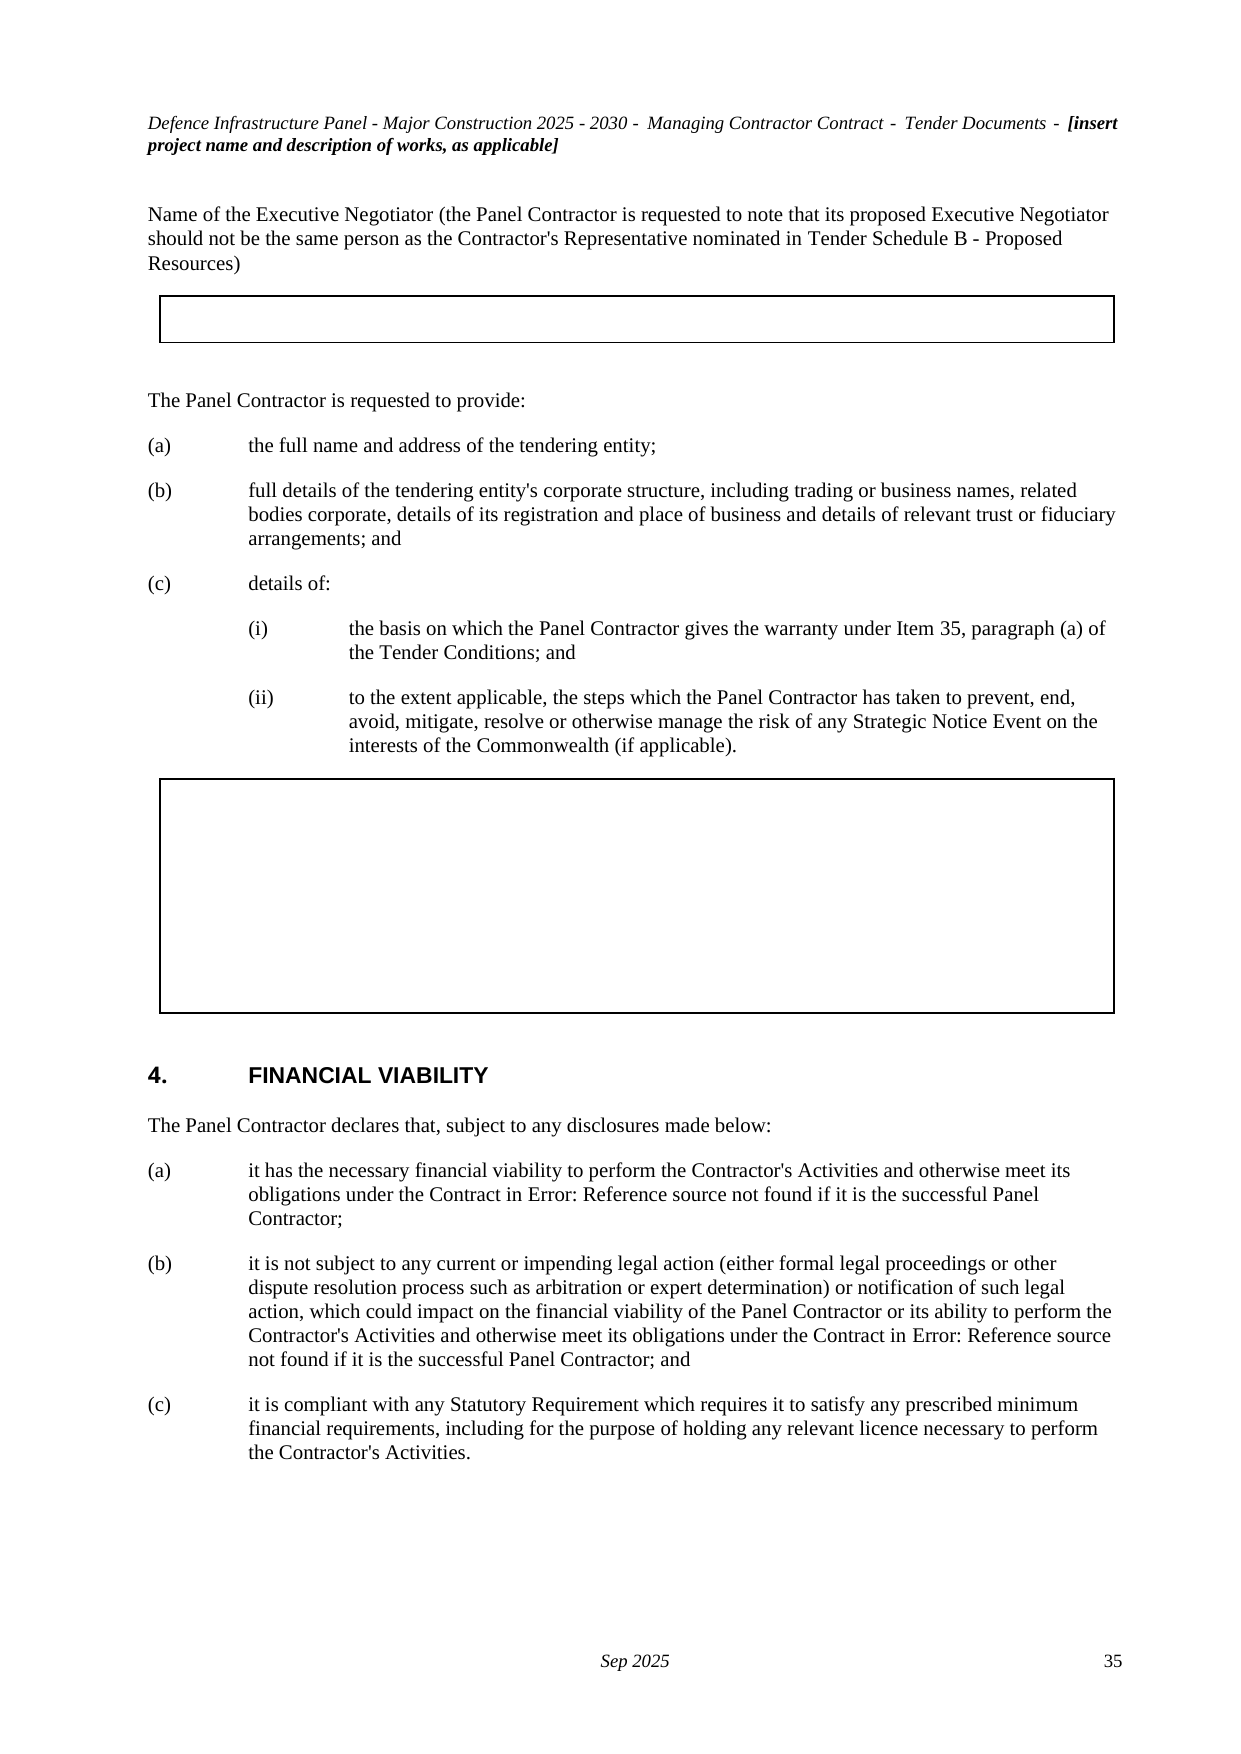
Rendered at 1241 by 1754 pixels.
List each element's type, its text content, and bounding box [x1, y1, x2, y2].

table_header [161, 780, 1113, 1012]
subtitle it has the necessary financial viability to perform the Contractor's Activities and otherwise meet its obligations under the Contract in Part 4 if it is the successful Panel Contractor; [148, 1158, 1122, 1230]
text The Panel Contractor declares that, subject to any disclosures made below: [148, 1113, 1122, 1137]
subtitle it is not subject to any current or impending legal action (either formal legal proceedings or other dispute resolution process such as arbitration or expert determination) or notification of such legal action, which could impact on the financial viability of the Panel Contractor or its ability to perform the Contractor's Activities and otherwise meet its obligations under the Contract in Part 4 if it is the successful Panel Contractor; and [148, 1251, 1122, 1371]
subtitle FINANCIAL VIABILITY [148, 1059, 1122, 1090]
text The Panel Contractor is requested to provide: [148, 388, 1122, 412]
subtitle to the extent applicable, the steps which the Panel Contractor has taken to prevent, end, avoid, mitigate, resolve or otherwise manage the risk of any Strategic Notice Event on the interests of the Commonwealth (if applicable). [248, 685, 1122, 757]
text Name of the Executive Negotiator (the Panel Contractor is requested to note that its proposed Executive Negotiator should not be the same person as the Contractor's Representative nominated in Tender Schedule B - Proposed Resources) [148, 178, 1122, 274]
subtitle it is compliant with any Statutory Requirement which requires it to satisfy any prescribed minimum financial requirements, including for the purpose of holding any relevant licence necessary to perform the Contractor's Activities. [148, 1392, 1122, 1464]
subtitle the full name and address of the tendering entity; [148, 433, 1122, 457]
subtitle full details of the tendering entity's corporate structure, including trading or business names, related bodies corporate, details of its registration and place of business and details of relevant trust or fiduciary arrangements; and [148, 478, 1122, 550]
subtitle the basis on which the Panel Contractor gives the warranty under Item 35, paragraph (a) of the Tender Conditions; and [248, 616, 1122, 664]
subtitle details of: [148, 571, 1122, 595]
table_header [161, 297, 1113, 342]
